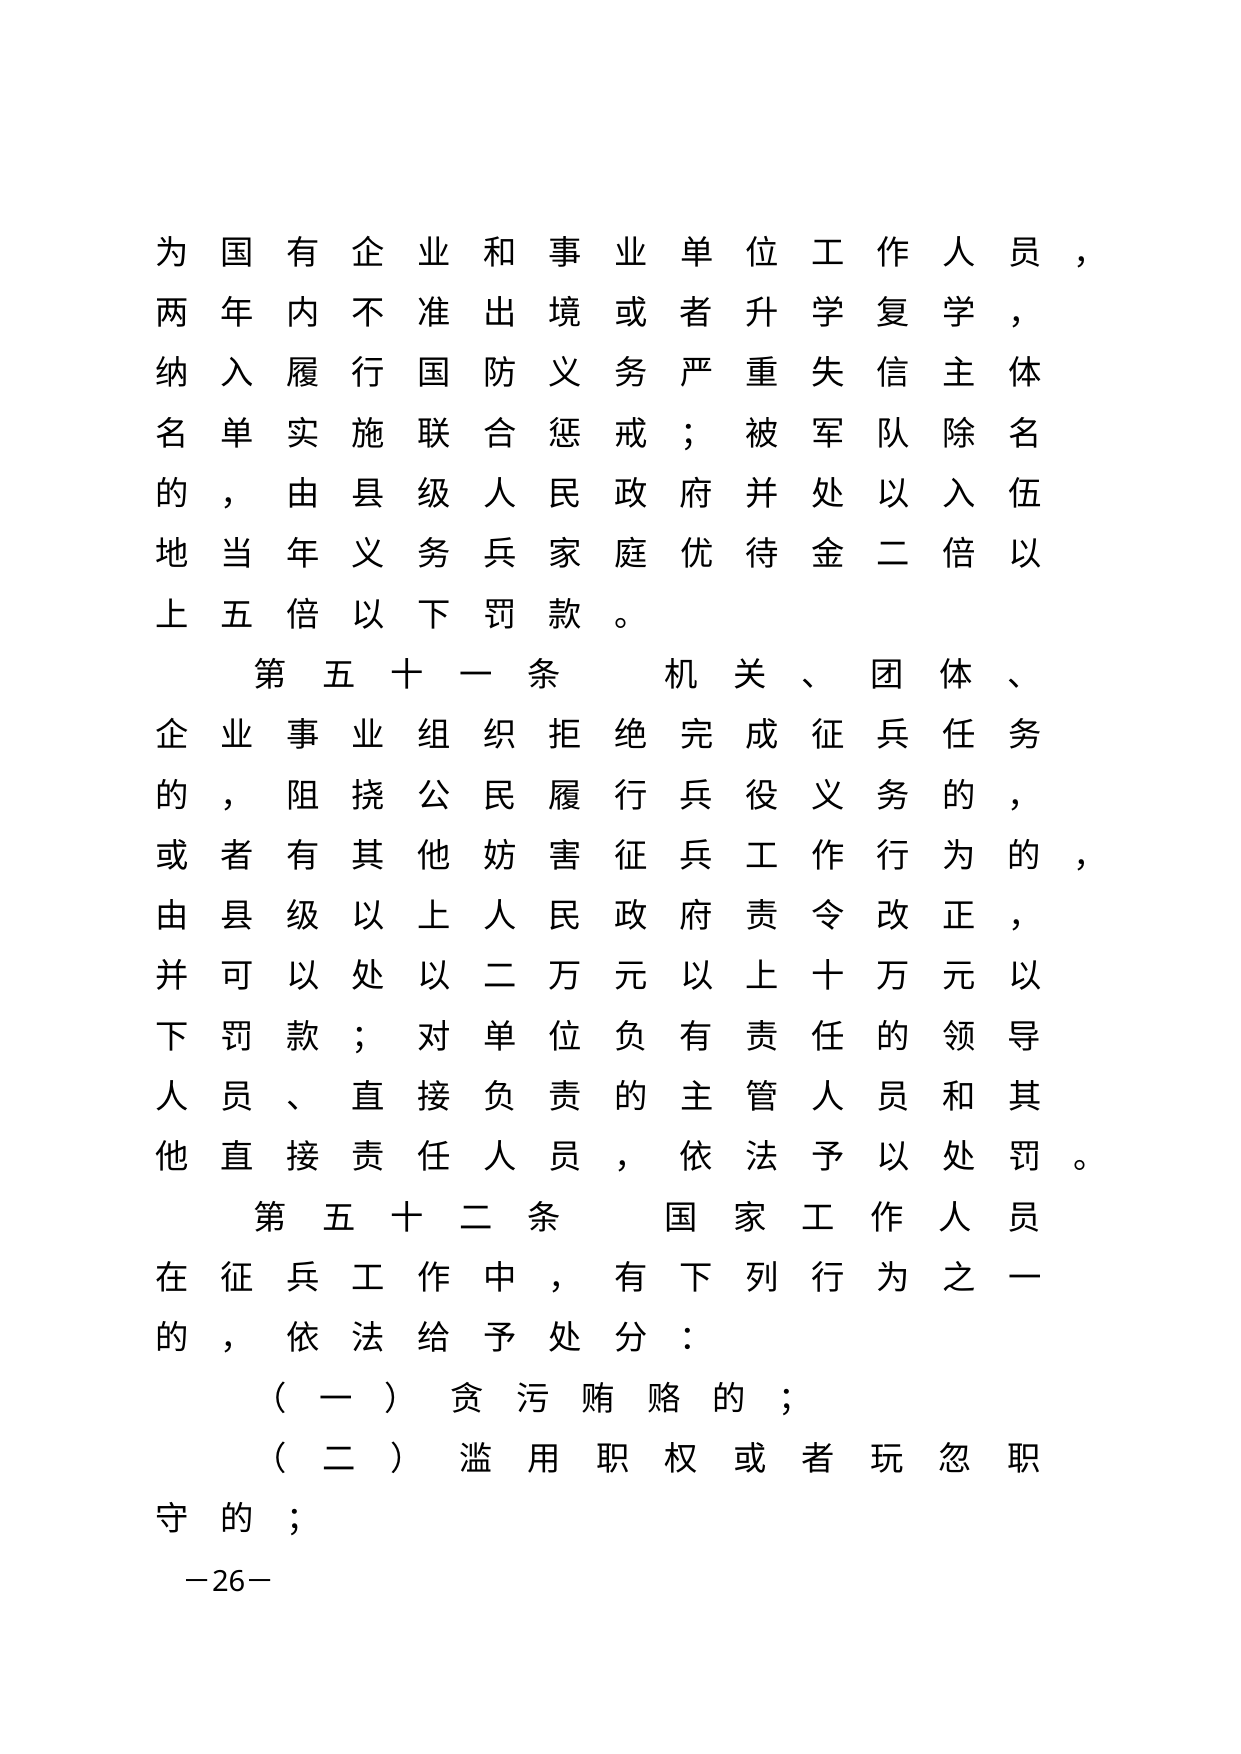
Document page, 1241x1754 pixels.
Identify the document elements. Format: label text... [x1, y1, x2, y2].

text （二）滥用职权或者玩忽职守的； [155, 1426, 1073, 1546]
text （一）贪污贿赂的； [155, 1365, 1073, 1426]
text 第五十一条 机关、团体、企业事业组织拒绝完成征兵任务的，阻挠公民履行兵役义务的，或者有其他妨害征兵工作行为的，由县级以上人民政府责令改正，并可以处以二万元以上十万元以下罚款；对单位负有责任的领导人员、直接负责的主管人员和其他直接责任人员，依法予以处罚。 [155, 642, 1073, 1184]
text 第五十二条 国家工作人员在征兵工作中，有下列行为之一的，依法给予处分： [155, 1184, 1073, 1365]
